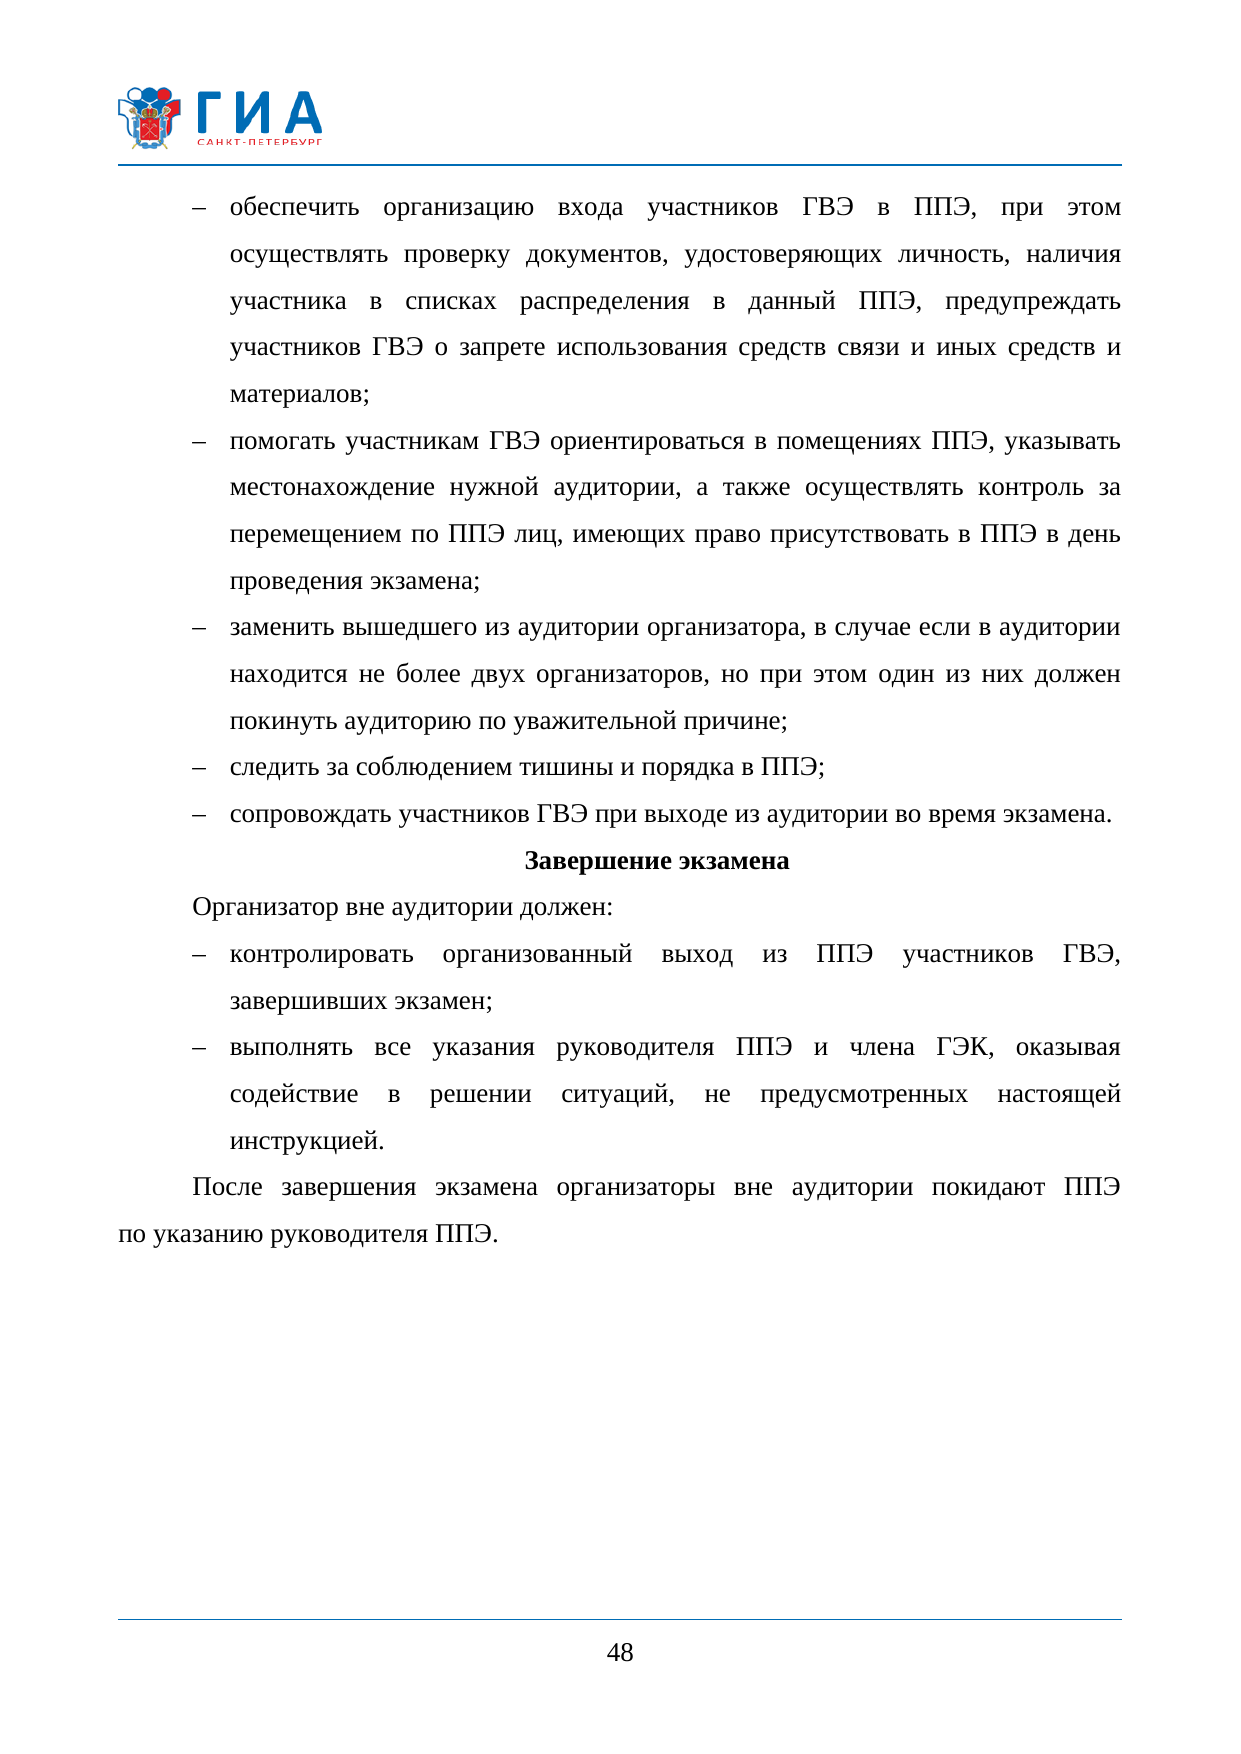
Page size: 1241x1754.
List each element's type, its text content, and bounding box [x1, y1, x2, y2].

list обеспечить организацию входа участников ГВЭ в ППЭ, при этом осуществлять проверку документов, удостоверяющих личность, наличия участника в списках распределения в данный ППЭ, предупреждать участников ГВЭ о запрете использования средств связи и иных средств и материалов; [192, 191, 1122, 408]
list заменить вышедшего из аудитории организатора, в случае если в аудитории находится не более двух организаторов, но при этом один из них должен покинуть аудиторию по уважительной причине; [192, 611, 1122, 735]
picture [118, 73, 322, 163]
list выполнять все указания руководителя ППЭ и члена ГЭК, оказывая содействие в решении ситуаций, не предусмотренных настоящей инструкцией. [192, 1031, 1122, 1155]
list помогать участникам ГВЭ ориентироваться в помещениях ППЭ, указывать местонахождение нужной аудитории, а также осуществлять контроль за перемещением по ППЭ лиц, имеющих право присутствовать в ППЭ в день проведения экзамена; [192, 424, 1122, 595]
text Завершение экзамена [118, 844, 1122, 875]
list контролировать организованный выход из ППЭ участников ГВЭ, завершивших экзамен; [192, 937, 1122, 1015]
text После завершения экзамена организаторы вне аудитории покидают ППЭ по указанию руководителя ППЭ. [118, 1171, 1122, 1248]
list следить за соблюдением тишины и порядка в ППЭ; [192, 751, 1122, 782]
text Организатор вне аудитории должен: [118, 891, 1122, 922]
list сопровождать участников ГВЭ при выходе из аудитории во время экзамена. [192, 797, 1122, 828]
